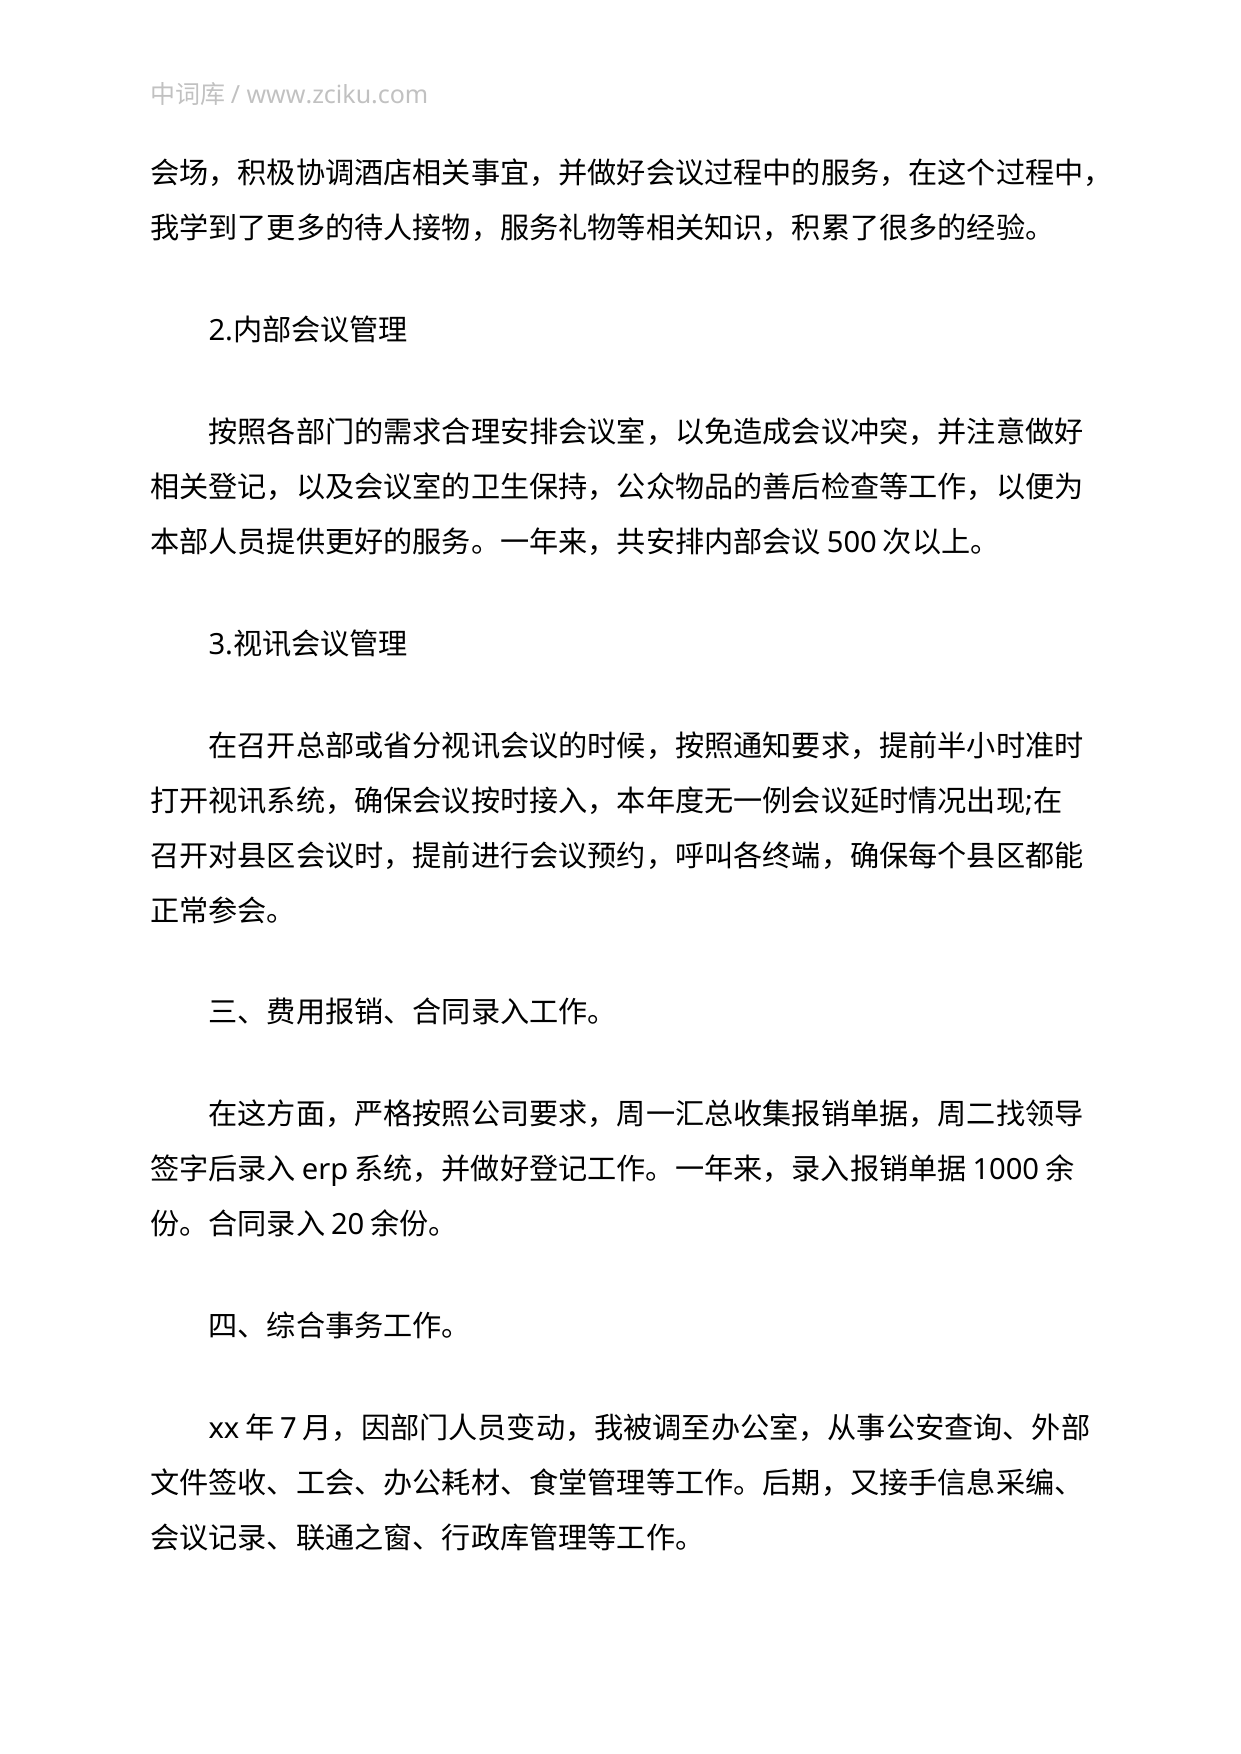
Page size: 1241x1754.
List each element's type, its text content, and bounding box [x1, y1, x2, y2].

text 2.内部会议管理 [150, 307, 1090, 349]
text 三、费用报销、合同录入工作。 [150, 989, 1090, 1031]
text 按照各部门的需求合理安排会议室，以免造成会议冲突，并注意做好相关登记，以及会议室的卫生保持，公众物品的善后检查等工作，以便为本部人员提供更好的服务。一年来，共安排内部会议500次以上。 [150, 409, 1090, 561]
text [150, 150, 1090, 247]
text 四、综合事务工作。 [150, 1303, 1090, 1345]
text 3.视讯会议管理 [150, 620, 1090, 663]
text 在召开总部或省分视讯会议的时候，按照通知要求，提前半小时准时打开视讯系统，确保会议按时接入，本年度无一例会议延时情况出现;在召开对县区会议时，提前进行会议预约，呼叫各终端，确保每个县区都能正常参会。 [150, 722, 1090, 929]
text xx年7月，因部门人员变动，我被调至办公室，从事公安查询、外部文件签收、工会、办公耗材、食堂管理等工作。后期，又接手信息采编、会议记录、联通之窗、行政库管理等工作。 [150, 1404, 1090, 1557]
text 在这方面，严格按照公司要求，周一汇总收集报销单据，周二找领导签字后录入erp系统，并做好登记工作。一年来，录入报销单据1000余份。合同录入20余份。 [150, 1091, 1090, 1243]
